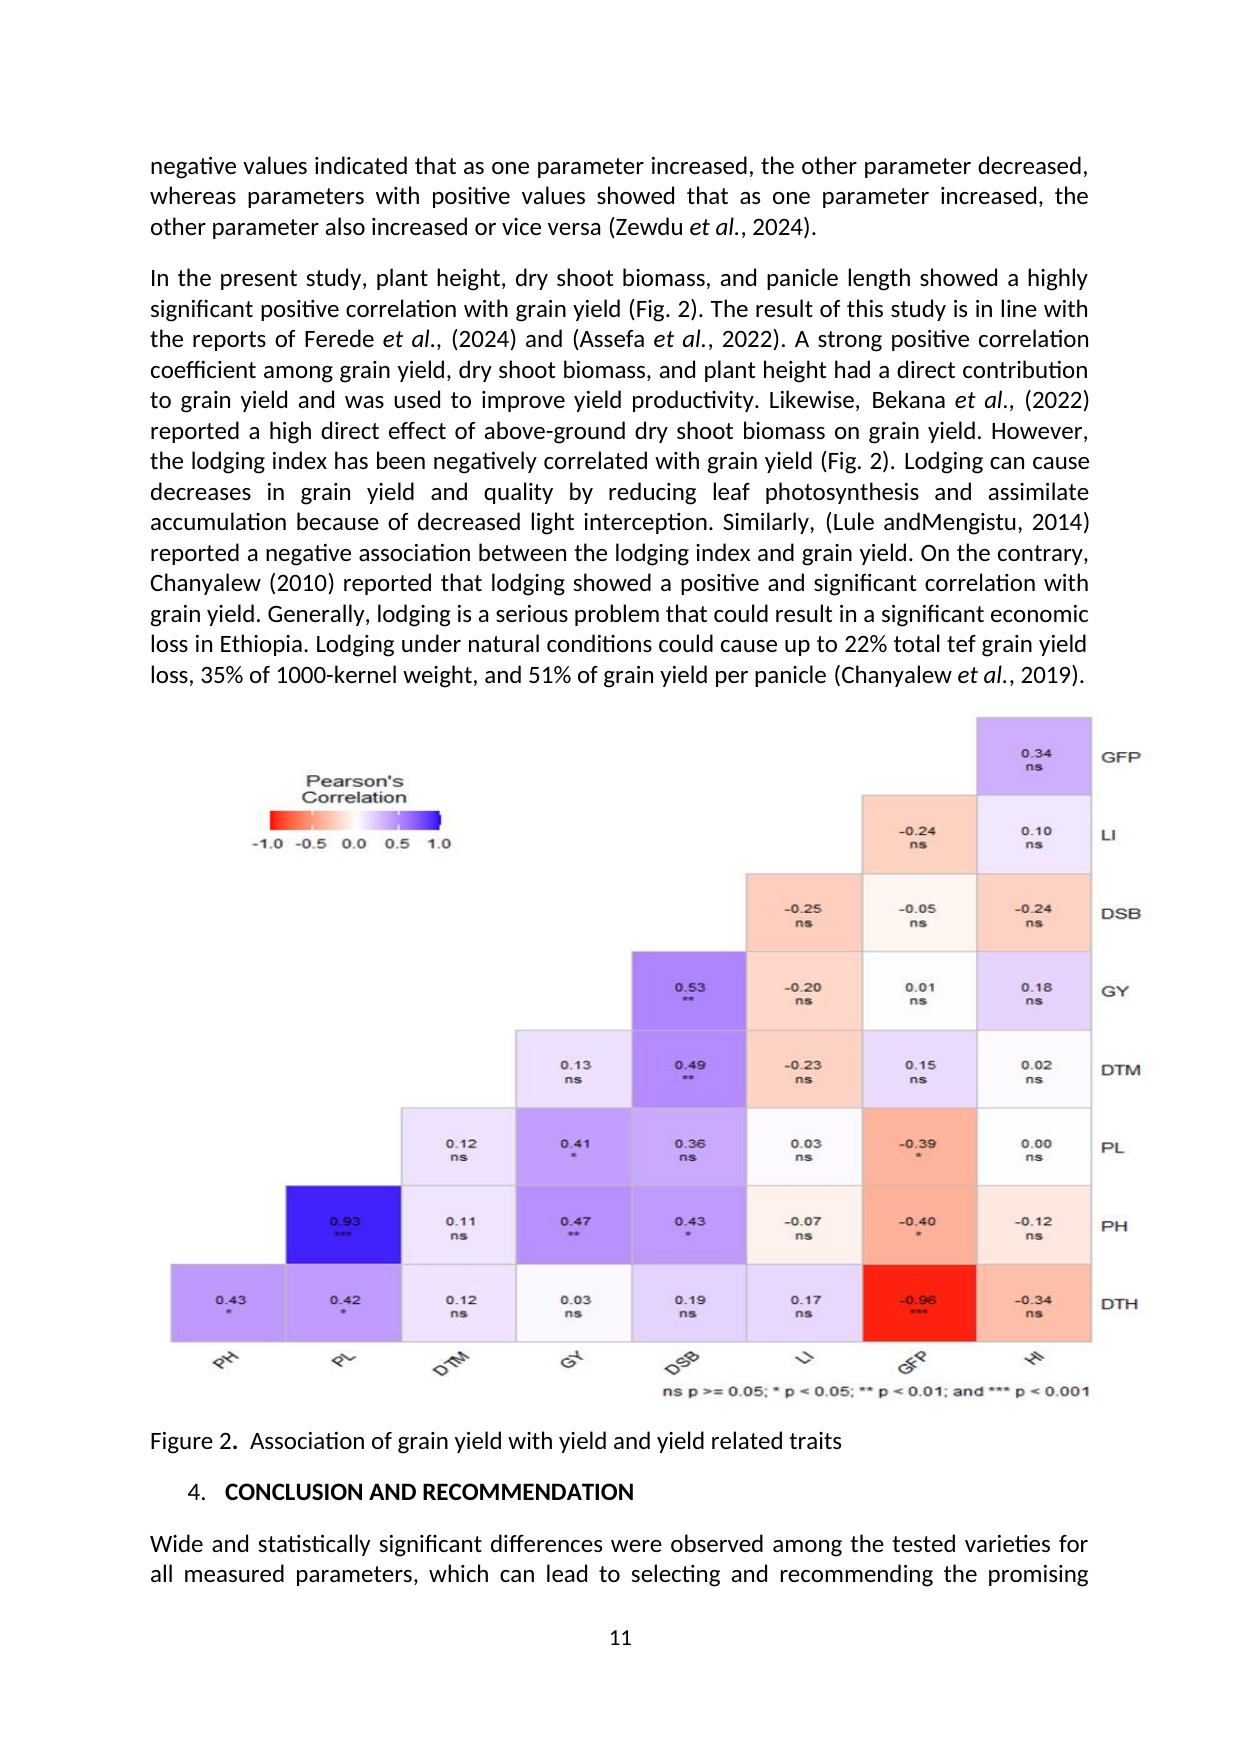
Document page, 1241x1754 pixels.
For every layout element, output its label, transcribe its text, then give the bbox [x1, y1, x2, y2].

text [150, 1528, 1090, 1589]
picture [150, 710, 1180, 1405]
text Figure 2. Association of grain yield with yield and yield related traits [150, 1425, 1090, 1456]
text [150, 150, 1090, 242]
text In the present study, plant height, dry shoot biomass, and panicle length showed a highly significant positive correlation with grain yield (Fig. 2). The result of this study is in line with the reports of Ferede et al., (2024) and (Assefa et al., 2022). A strong positive correlation coefficient among grain yield, dry shoot biomass, and plant height had a direct contribution to grain yield and was used to improve yield productivity. Likewise, Bekana et al., (2022) reported a high direct effect of above-ground dry shoot biomass on grain yield. However, the lodging index has been negatively correlated with grain yield (Fig. 2). Lodging can cause decreases in grain yield and quality by reducing leaf photosynthesis and assimilate accumulation because of decreased light interception. Similarly, (Lule andMengistu, 2014) reported a negative association between the lodging index and grain yield. On the contrary, Chanyalew (2010) reported that lodging showed a positive and significant correlation with grain yield. Generally, lodging is a serious problem that could result in a significant economic loss in Ethiopia. Lodging under natural conditions could cause up to 22% total tef grain yield loss, 35% of 1000-kernel weight, and 51% of grain yield per panicle (Chanyalew et al., 2019). [150, 262, 1090, 690]
list CONCLUSION AND RECOMMENDATION [187, 1476, 1090, 1507]
